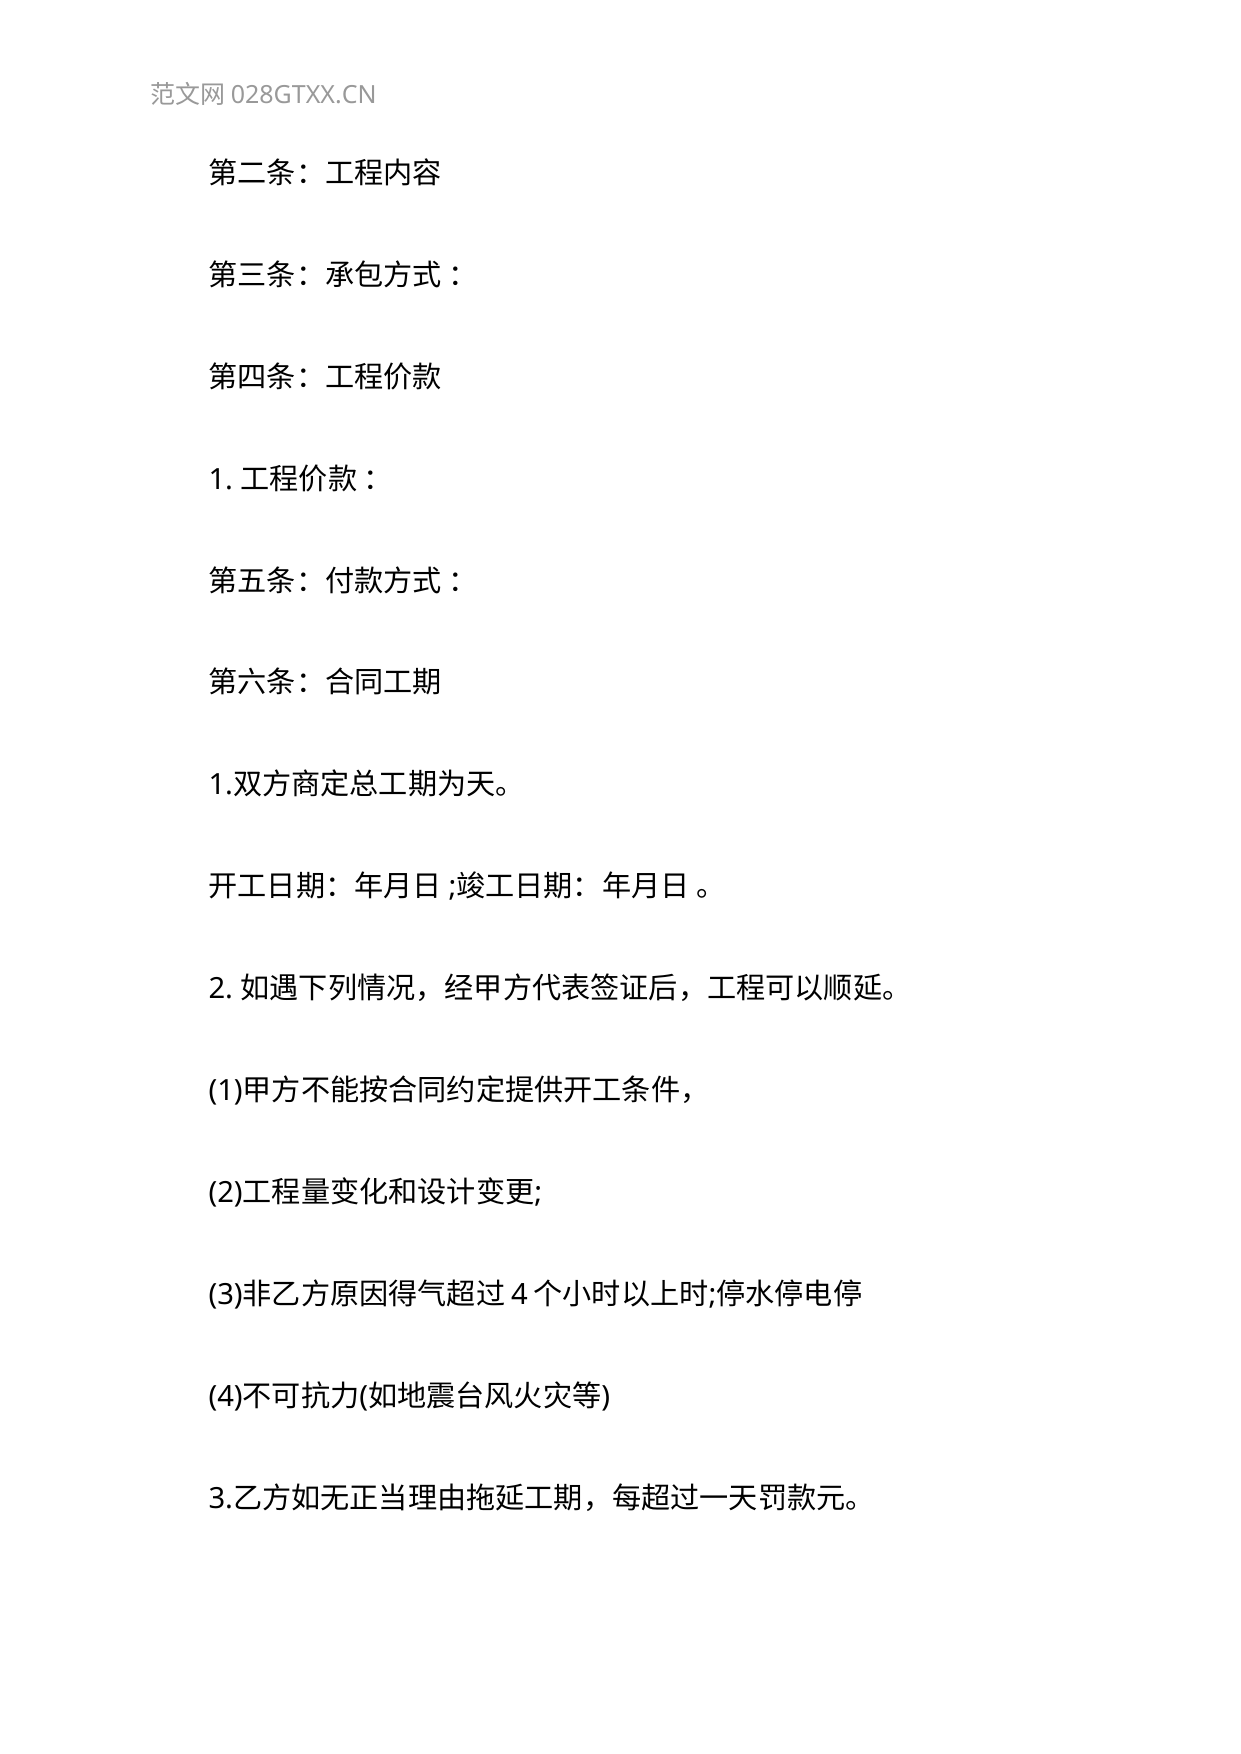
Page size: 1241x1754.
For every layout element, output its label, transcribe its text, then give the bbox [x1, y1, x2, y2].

text (1)甲方不能按合同约定提供开工条件， [150, 1067, 1090, 1109]
text 第五条：付款方式 ： [150, 557, 1090, 599]
text 1. 工程价款 ： [150, 455, 1090, 498]
text 1.双方商定总工期为天。 [150, 761, 1090, 803]
text (2)工程量变化和设计变更; [150, 1169, 1090, 1211]
text 2. 如遇下列情况，经甲方代表签证后，工程可以顺延。 [150, 965, 1090, 1007]
text 开工日期：年月日 ;竣工日期：年月日 。 [150, 863, 1090, 905]
text (4)不可抗力(如地震台风火灾等) [150, 1373, 1090, 1415]
text (3)非乙方原因得气超过4个小时以上时;停水停电停 [150, 1271, 1090, 1313]
text 第四条：工程价款 [150, 353, 1090, 396]
text 第三条：承包方式 ： [150, 252, 1090, 294]
text 第二条：工程内容 [150, 150, 1090, 192]
text 第六条：合同工期 [150, 659, 1090, 701]
text 3.乙方如无正当理由拖延工期，每超过一天罚款元。 [150, 1475, 1090, 1517]
